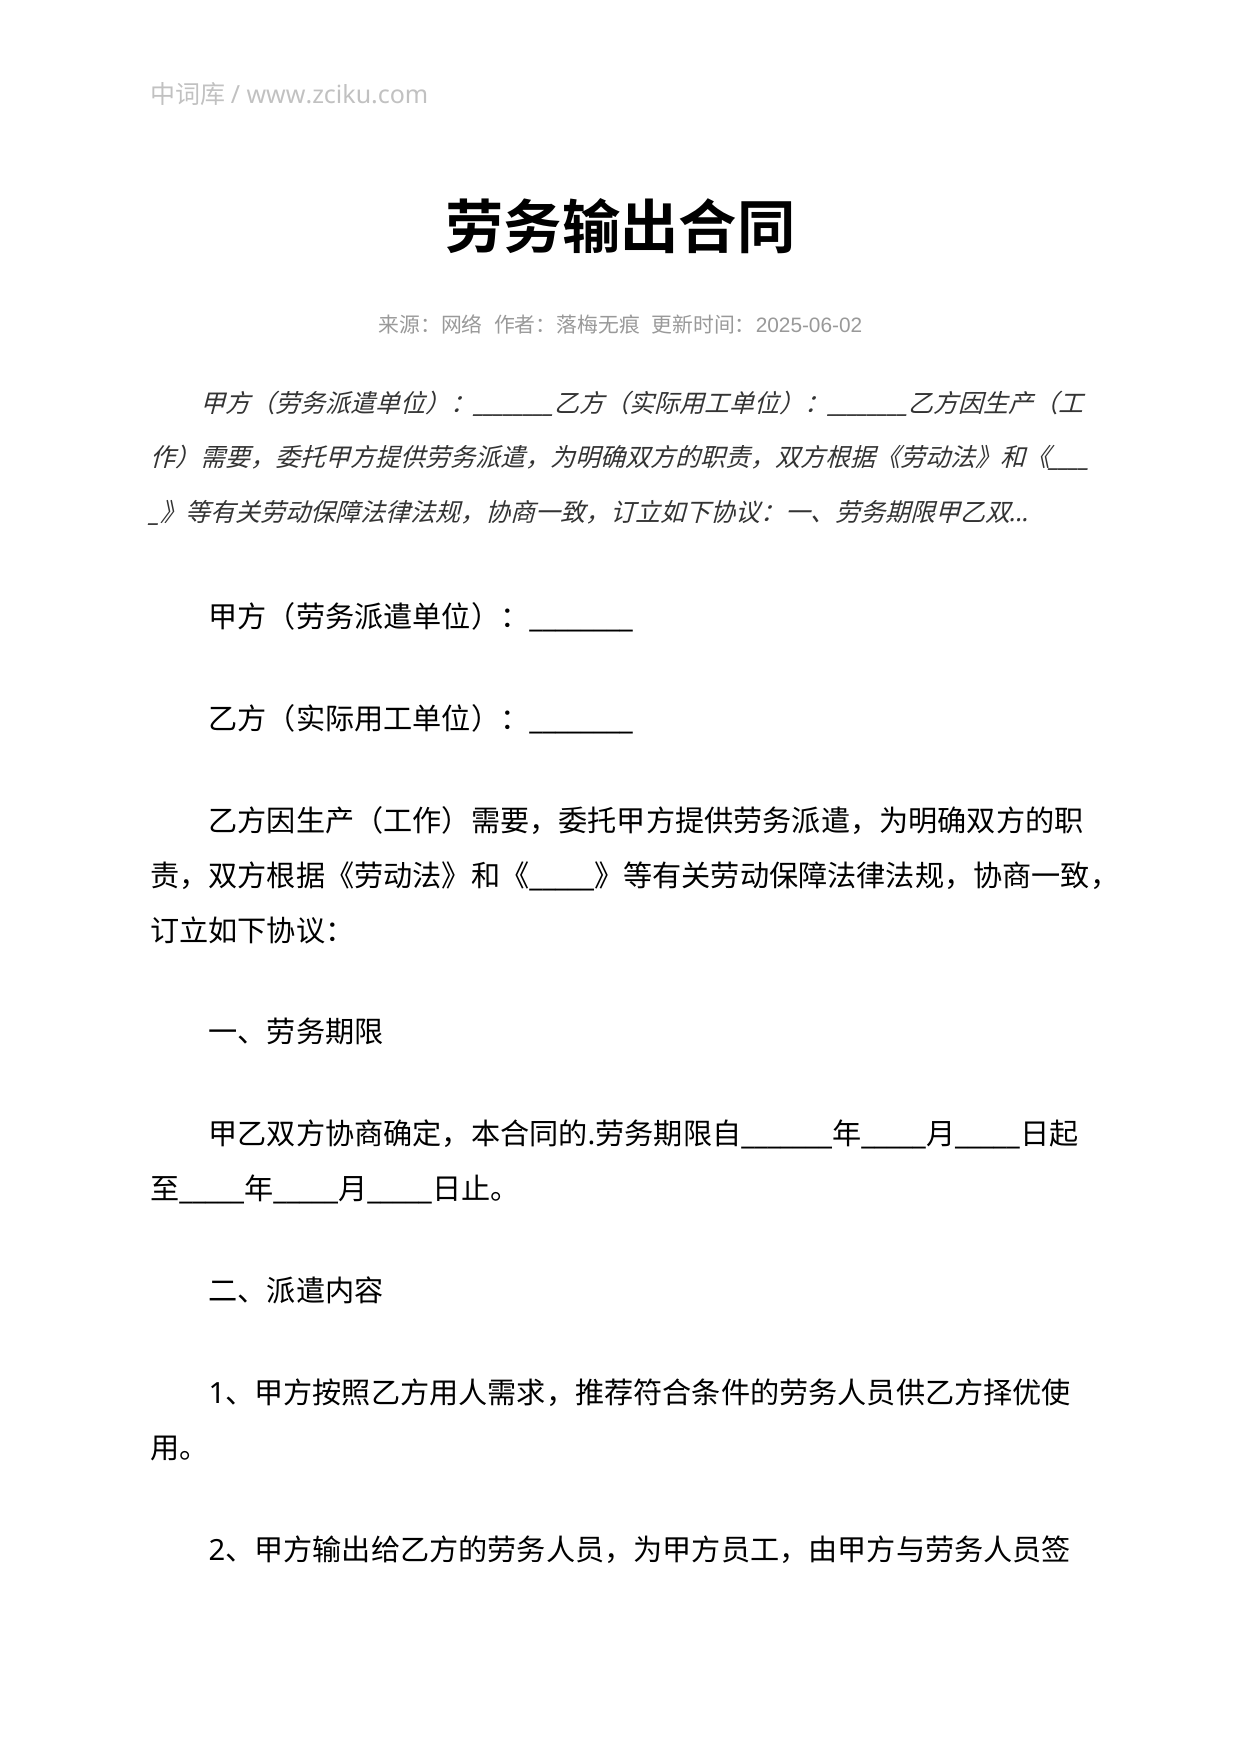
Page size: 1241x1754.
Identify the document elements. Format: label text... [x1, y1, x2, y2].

text 甲乙双方协商确定，本合同的.劳务期限自_______年_____月_____日起至_____年_____月_____日止。 [150, 1111, 1090, 1208]
text 乙方（实际用工单位）：________ [150, 695, 1090, 738]
text 来源：网络 作者：落梅无痕 更新时间：2025-06-02 [150, 313, 1090, 337]
text 1、甲方按照乙方用人需求，推荐符合条件的劳务人员供乙方择优使用。 [150, 1369, 1090, 1467]
subtitle 劳务输出合同 [150, 181, 1090, 266]
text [150, 1526, 1090, 1569]
text 乙方因生产（工作）需要，委托甲方提供劳务派遣，为明确双方的职责，双方根据《劳动法》和《_____》等有关劳动保障法律法规，协商一致，订立如下协议： [150, 797, 1090, 949]
text 甲方（劳务派遣单位）：________ [150, 593, 1090, 636]
text 二、派遣内容 [150, 1268, 1090, 1310]
text 一、劳务期限 [150, 1009, 1090, 1051]
text 甲方（劳务派遣单位）：________乙方（实际用工单位）：________乙方因生产（工作）需要，委托甲方提供劳务派遣，为明确双方的职责，双方根据《劳动法》和《_____》等有关劳动保障法律法规，协商一致，订立如下协议：一、劳务期限甲乙双... [150, 383, 1090, 528]
